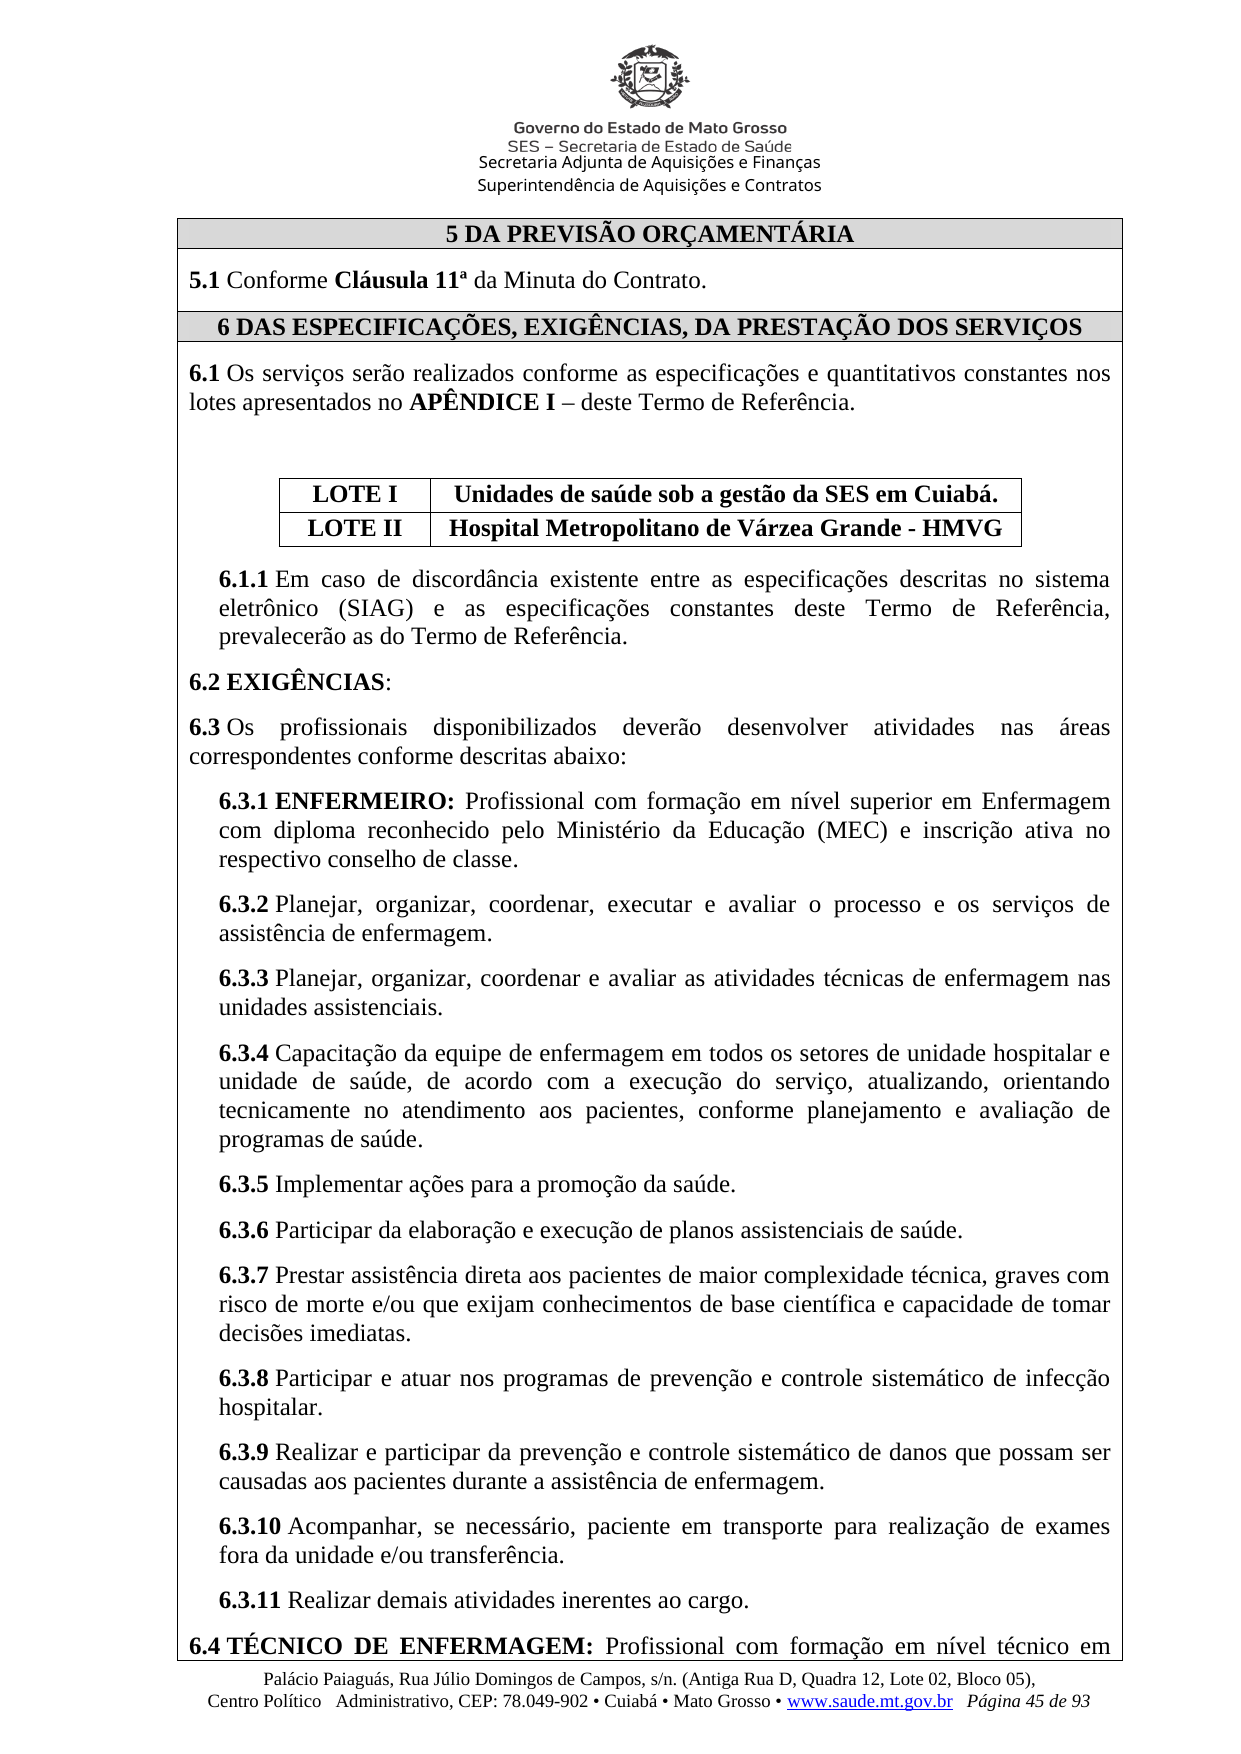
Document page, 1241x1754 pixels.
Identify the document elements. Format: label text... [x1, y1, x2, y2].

picture [508, 44, 792, 152]
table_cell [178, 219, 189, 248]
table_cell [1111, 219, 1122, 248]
table_cell Conforme Cláusula 11ª da Minuta do Contrato. [178, 249, 1122, 311]
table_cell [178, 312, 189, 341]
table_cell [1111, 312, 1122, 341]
